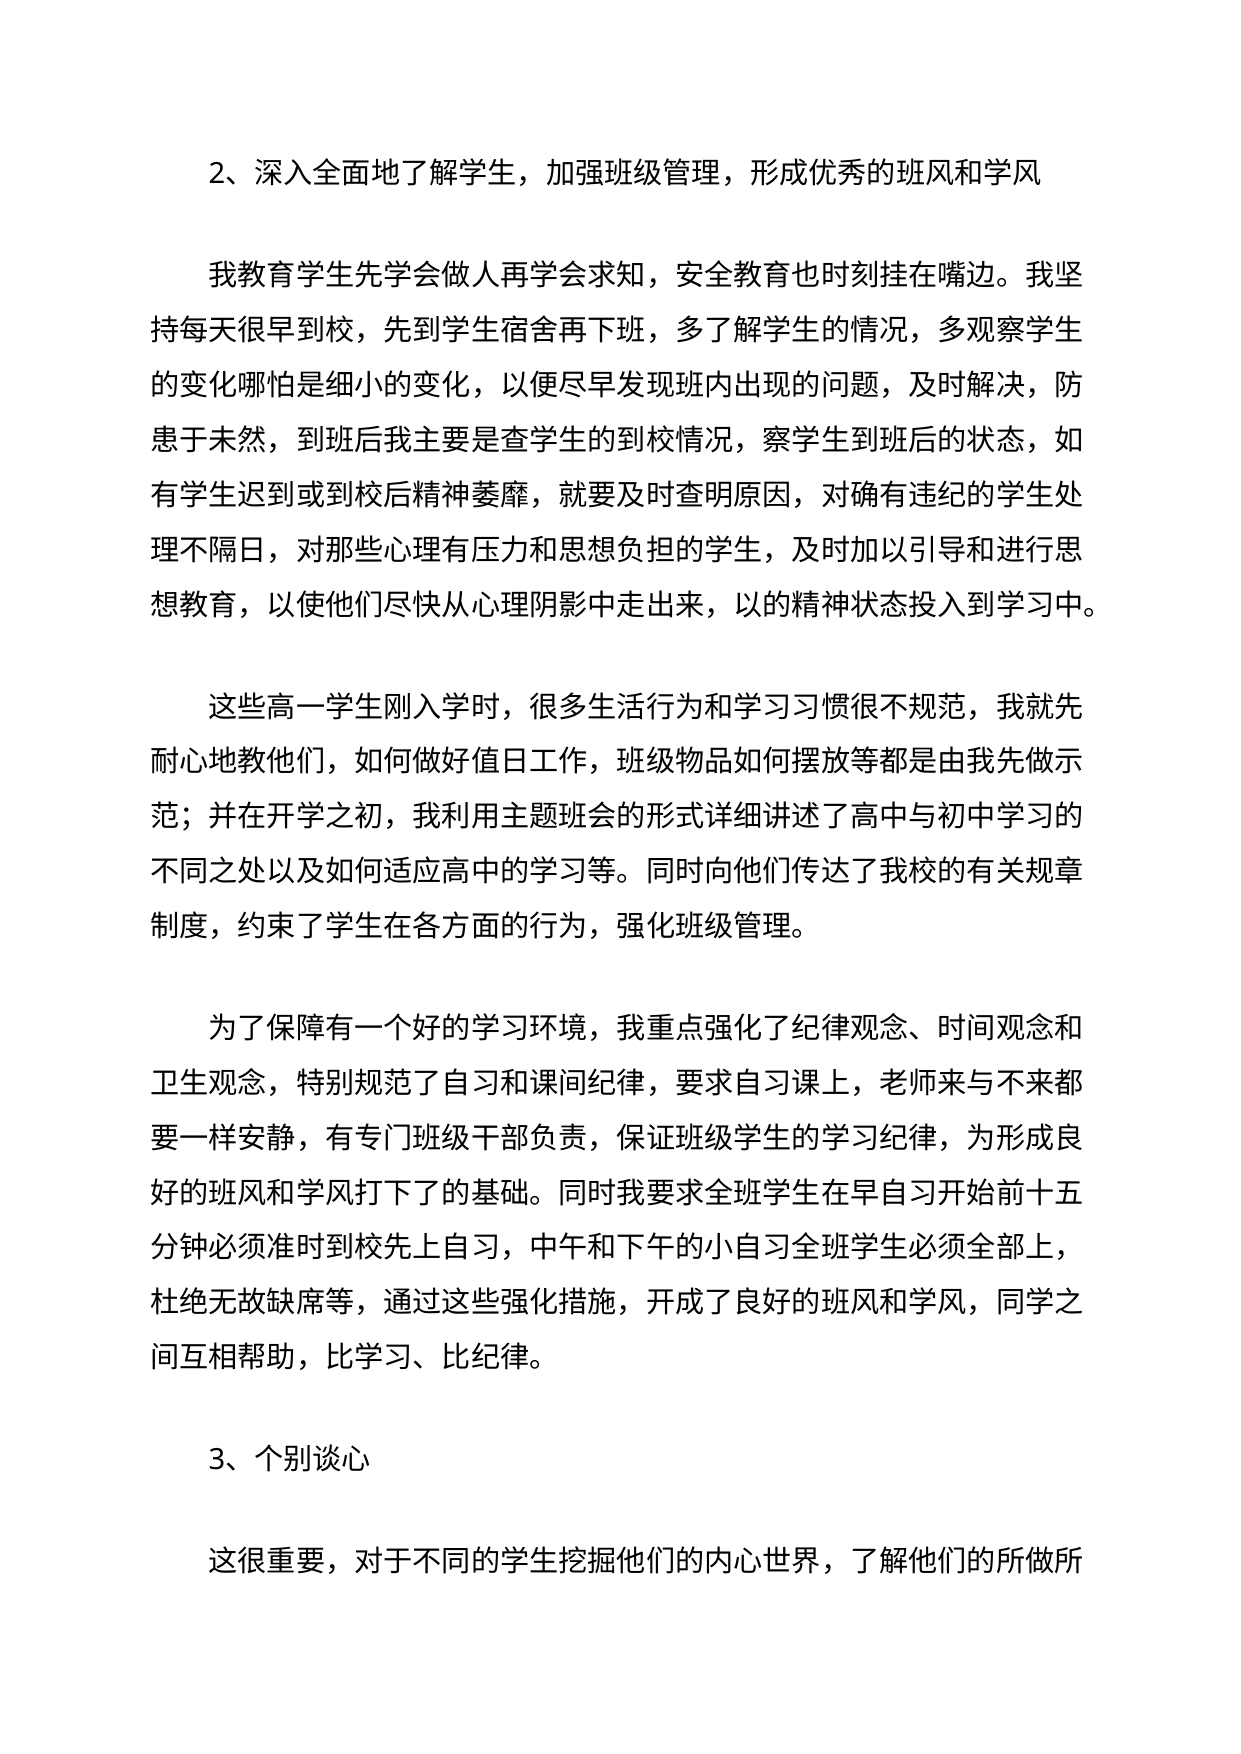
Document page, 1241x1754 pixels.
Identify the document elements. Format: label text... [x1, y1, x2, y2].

text 我教育学生先学会做人再学会求知，安全教育也时刻挂在嘴边。我坚持每天很早到校，先到学生宿舍再下班，多了解学生的情况，多观察学生的变化哪怕是细小的变化，以便尽早发现班内出现的问题，及时解决，防患于未然，到班后我主要是查学生的到校情况，察学生到班后的状态，如有学生迟到或到校后精神萎靡，就要及时查明原因，对确有违纪的学生处理不隔日，对那些心理有压力和思想负担的学生，及时加以引导和进行思想教育，以使他们尽快从心理阴影中走出来，以的精神状态投入到学习中。 [150, 252, 1090, 624]
text 这些高一学生刚入学时，很多生活行为和学习习惯很不规范，我就先耐心地教他们，如何做好值日工作，班级物品如何摆放等都是由我先做示范；并在开学之初，我利用主题班会的形式详细讲述了高中与初中学习的不同之处以及如何适应高中的学习等。同时向他们传达了我校的有关规章制度，约束了学生在各方面的行为，强化班级管理。 [150, 683, 1090, 945]
text 2、深入全面地了解学生，加强班级管理，形成优秀的班风和学风 [150, 150, 1090, 192]
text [150, 1538, 1090, 1580]
text 3、个别谈心 [150, 1436, 1090, 1478]
text 为了保障有一个好的学习环境，我重点强化了纪律观念、时间观念和卫生观念，特别规范了自习和课间纪律，要求自习课上，老师来与不来都要一样安静，有专门班级干部负责，保证班级学生的学习纪律，为形成良好的班风和学风打下了的基础。同时我要求全班学生在早自习开始前十五分钟必须准时到校先上自习，中午和下午的小自习全班学生必须全部上，杜绝无故缺席等，通过这些强化措施，开成了良好的班风和学风，同学之间互相帮助，比学习、比纪律。 [150, 1004, 1090, 1376]
